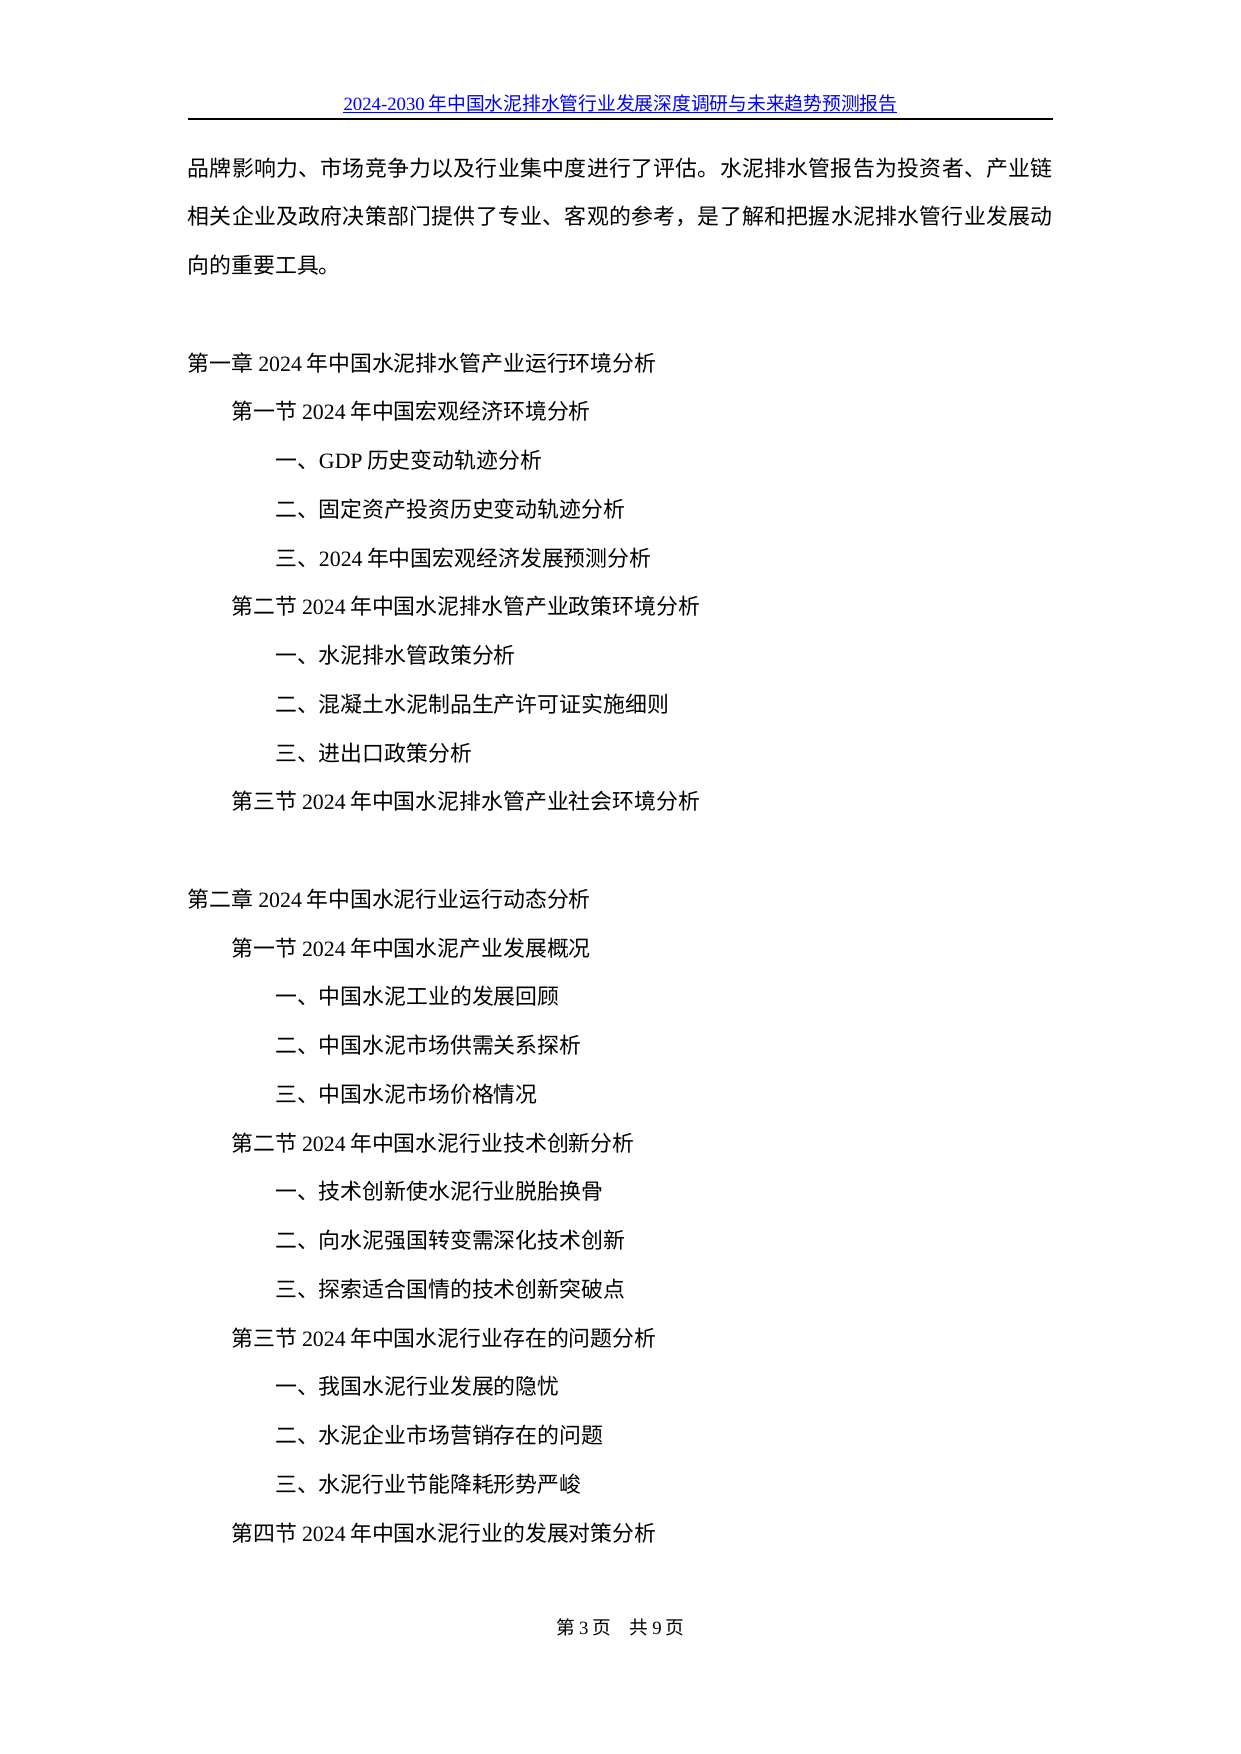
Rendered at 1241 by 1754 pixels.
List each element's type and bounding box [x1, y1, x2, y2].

text [187, 150, 1053, 1548]
